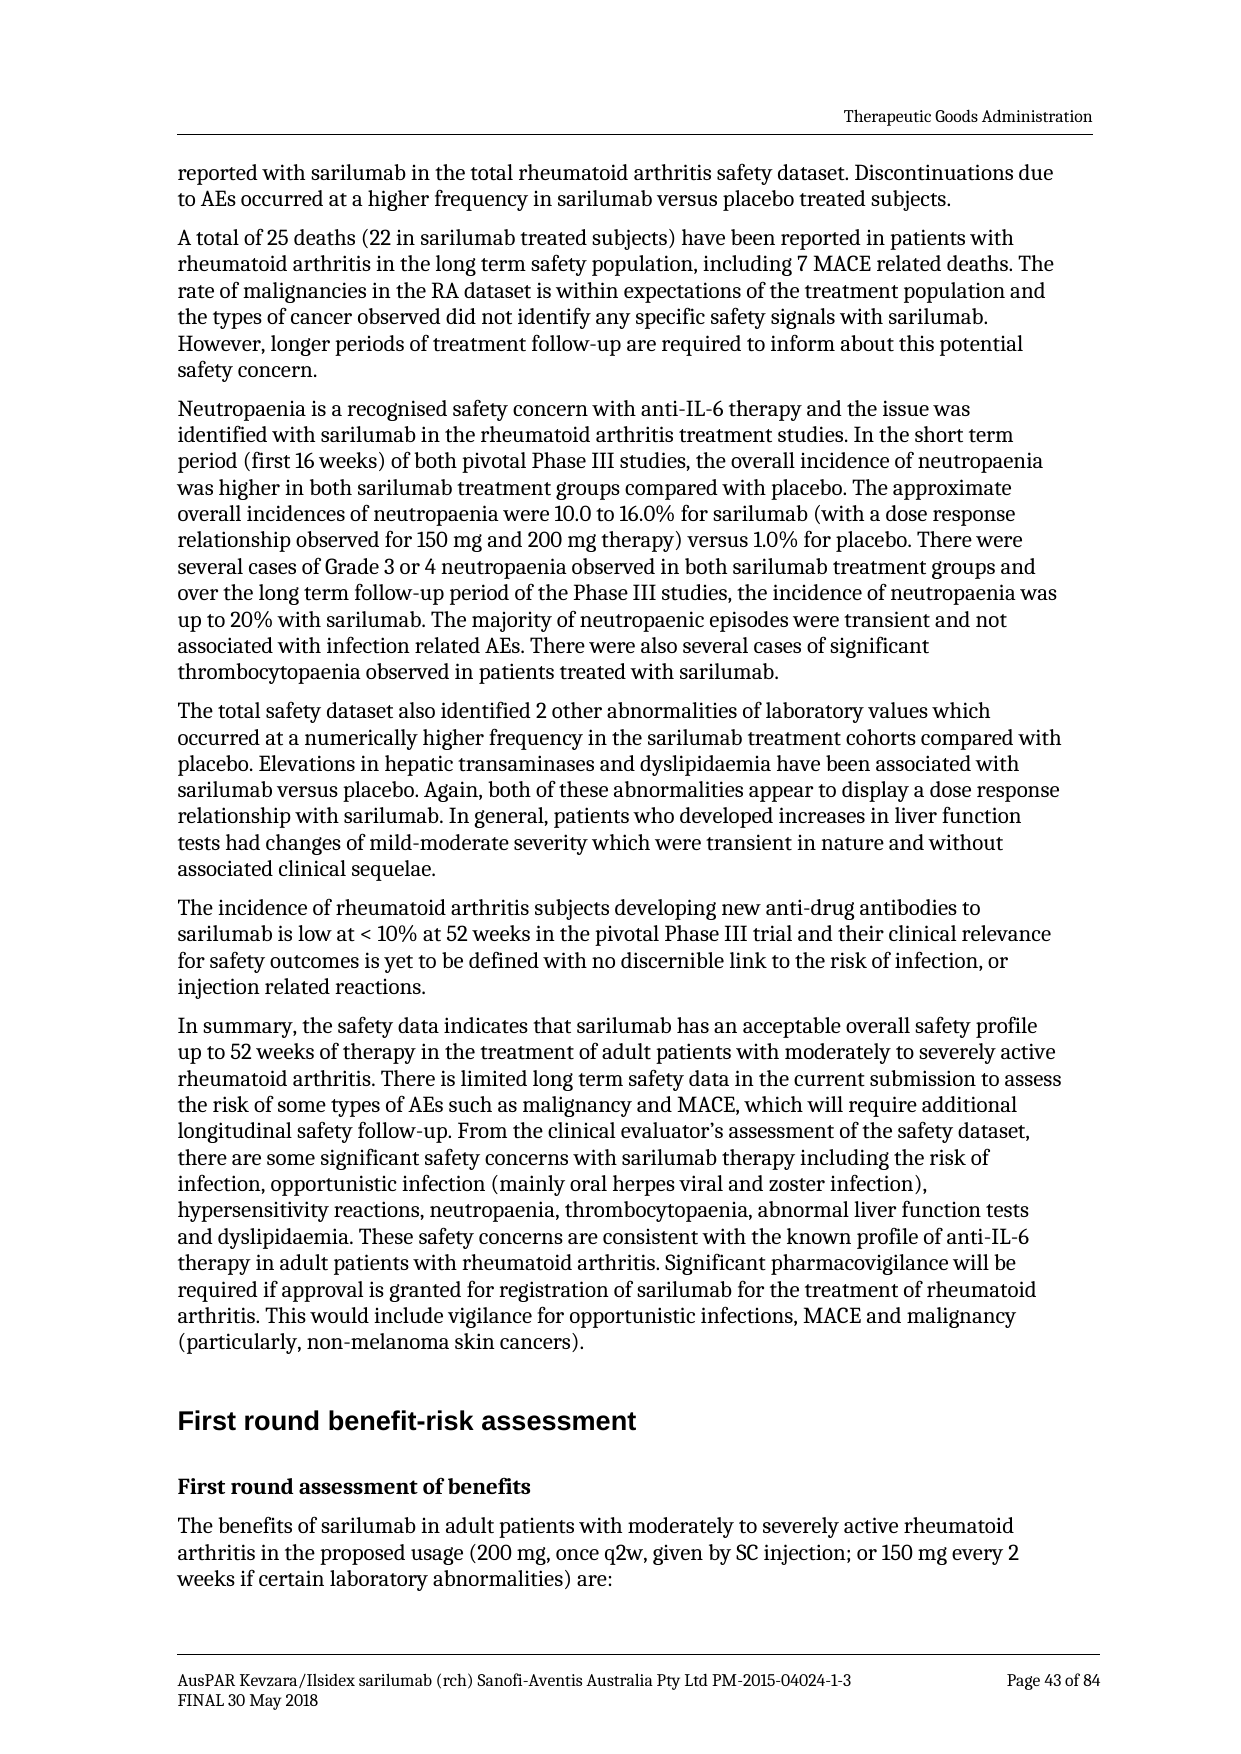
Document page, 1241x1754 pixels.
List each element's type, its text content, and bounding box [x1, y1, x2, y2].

text Neutropaenia is a recognised safety concern with anti-IL-6 therapy and the issue was identified with sarilumab in the rheumatoid arthritis treatment studies. In the short term period (first 16 weeks) of both pivotal Phase III studies, the overall incidence of neutropaenia was higher in both sarilumab treatment groups compared with placebo. The approximate overall incidences of neutropaenia were 10.0 to 16.0% for sarilumab (with a dose response relationship observed for 150 mg and 200 mg therapy) versus 1.0% for placebo. There were several cases of Grade 3 or 4 neutropaenia observed in both sarilumab treatment groups and over the long term follow-up period of the Phase III studies, the incidence of neutropaenia was up to 20% with sarilumab. The majority of neutropaenic episodes were transient and not associated with infection related AEs. There were also several cases of significant thrombocytopaenia observed in patients treated with sarilumab. [177, 396, 1063, 685]
subtitle First round assessment of benefits [177, 1474, 1063, 1501]
text The benefits of sarilumab in adult patients with moderately to severely active rheumatoid arthritis in the proposed usage (200 mg, once q2w, given by SC injection; or 150 mg every 2 weeks if certain laboratory abnormalities) are: [177, 1513, 1063, 1592]
subtitle First round benefit-risk assessment [177, 1405, 1063, 1437]
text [177, 160, 1063, 212]
text A total of 25 deaths (22 in sarilumab treated subjects) have been reported in patients with rheumatoid arthritis in the long term safety population, including 7 MACE related deaths. The rate of malignancies in the RA dataset is within expectations of the treatment population and the types of cancer observed did not identify any specific safety signals with sarilumab. However, longer periods of treatment follow-up are required to inform about this potential safety concern. [177, 225, 1063, 383]
text In summary, the safety data indicates that sarilumab has an acceptable overall safety profile up to 52 weeks of therapy in the treatment of adult patients with moderately to severely active rheumatoid arthritis. There is limited long term safety data in the current submission to assess the risk of some types of AEs such as malignancy and MACE, which will require additional longitudinal safety follow-up. From the clinical evaluator’s assessment of the safety dataset, there are some significant safety concerns with sarilumab therapy including the risk of infection, opportunistic infection (mainly oral herpes viral and zoster infection), hypersensitivity reactions, neutropaenia, thrombocytopaenia, abnormal liver function tests and dyslipidaemia. These safety concerns are consistent with the known profile of anti-IL-6 therapy in adult patients with rheumatoid arthritis. Significant pharmacovigilance will be required if approval is granted for registration of sarilumab for the treatment of rheumatoid arthritis. This would include vigilance for opportunistic infections, MACE and malignancy (particularly, non-melanoma skin cancers). [177, 1013, 1063, 1355]
text The incidence of rheumatoid arthritis subjects developing new anti-drug antibodies to sarilumab is low at < 10% at 52 weeks in the pivotal Phase III trial and their clinical relevance for safety outcomes is yet to be defined with no discernible link to the risk of infection, or injection related reactions. [177, 895, 1063, 1000]
text The total safety dataset also identified 2 other abnormalities of laboratory values which occurred at a numerically higher frequency in the sarilumab treatment cohorts compared with placebo. Elevations in hepatic transaminases and dyslipidaemia have been associated with sarilumab versus placebo. Again, both of these abnormalities appear to display a dose response relationship with sarilumab. In general, patients who developed increases in liver function tests had changes of mild-moderate severity which were transient in nature and without associated clinical sequelae. [177, 698, 1063, 882]
